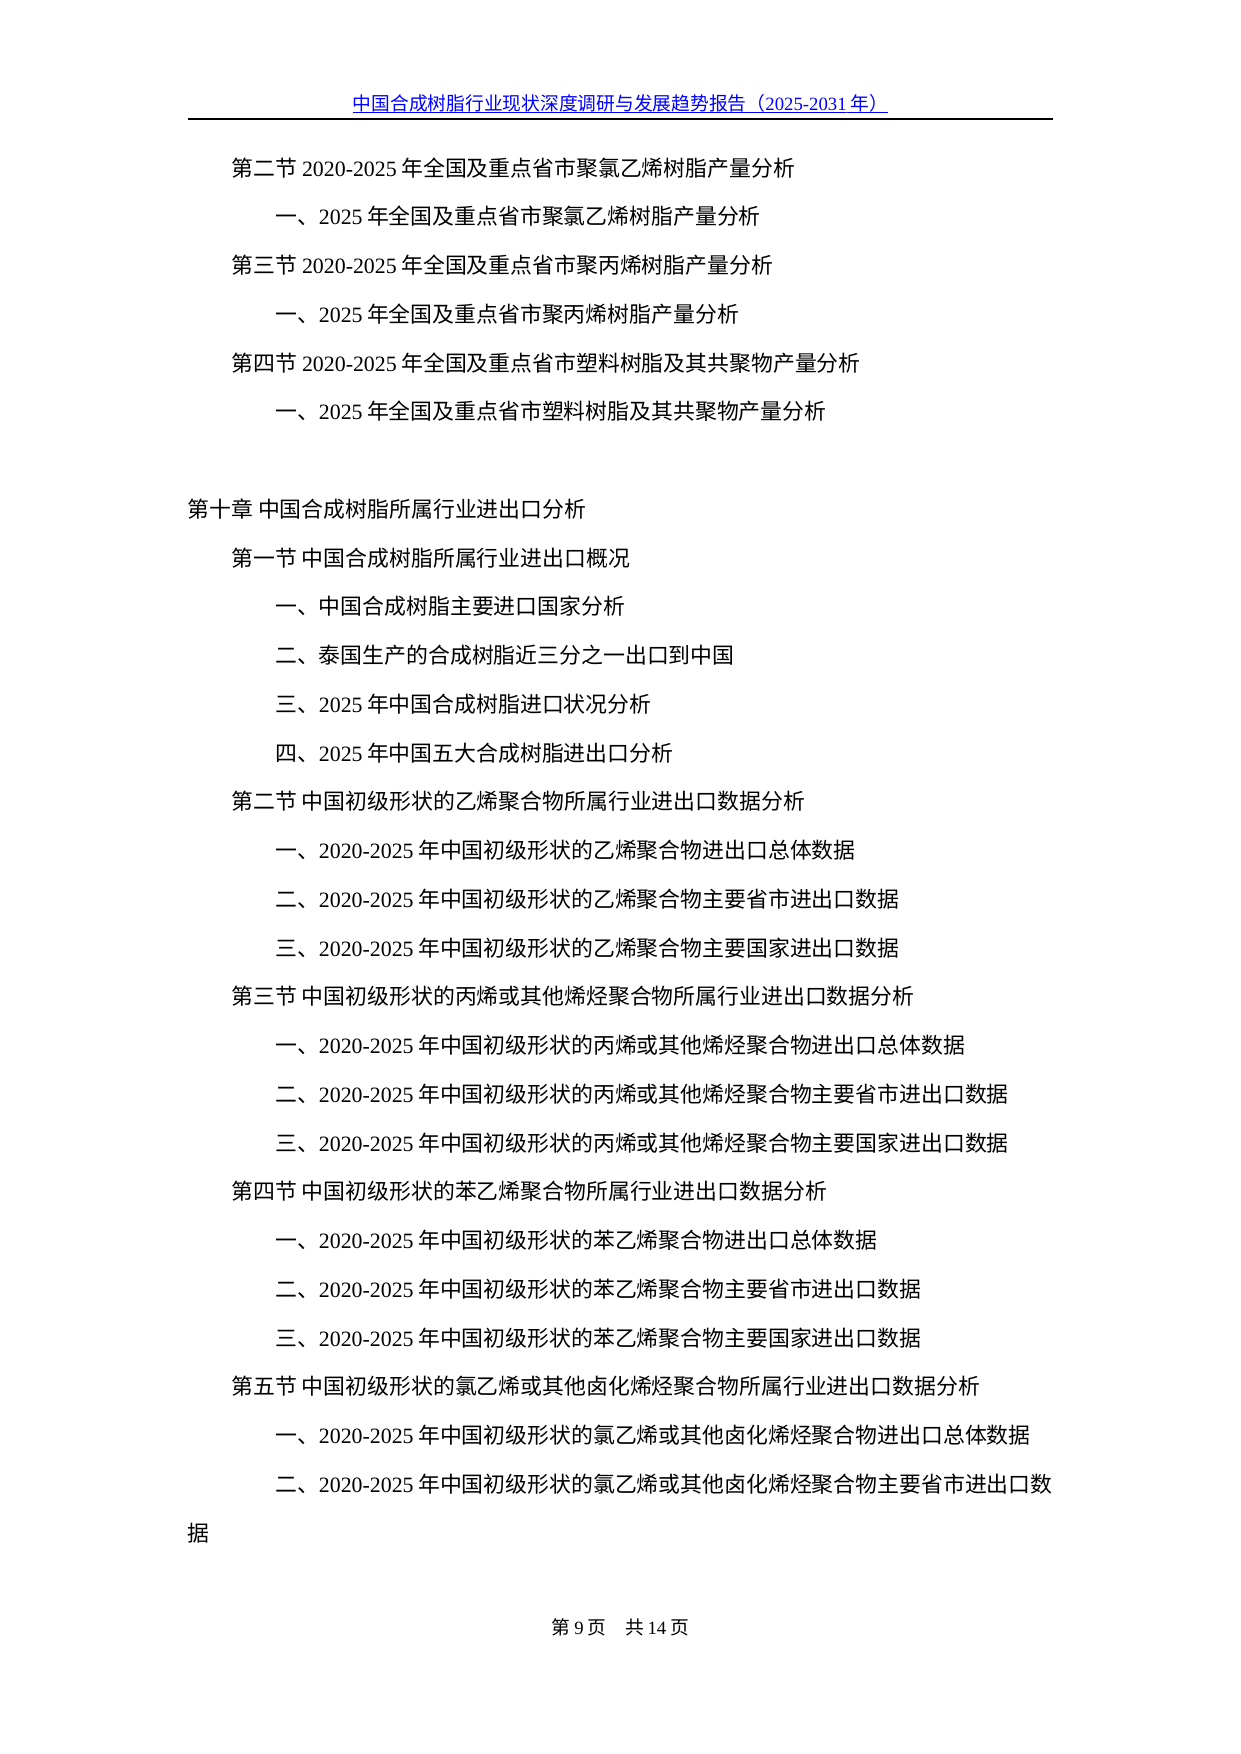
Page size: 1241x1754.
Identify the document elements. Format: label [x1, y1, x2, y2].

text [187, 150, 1053, 1548]
